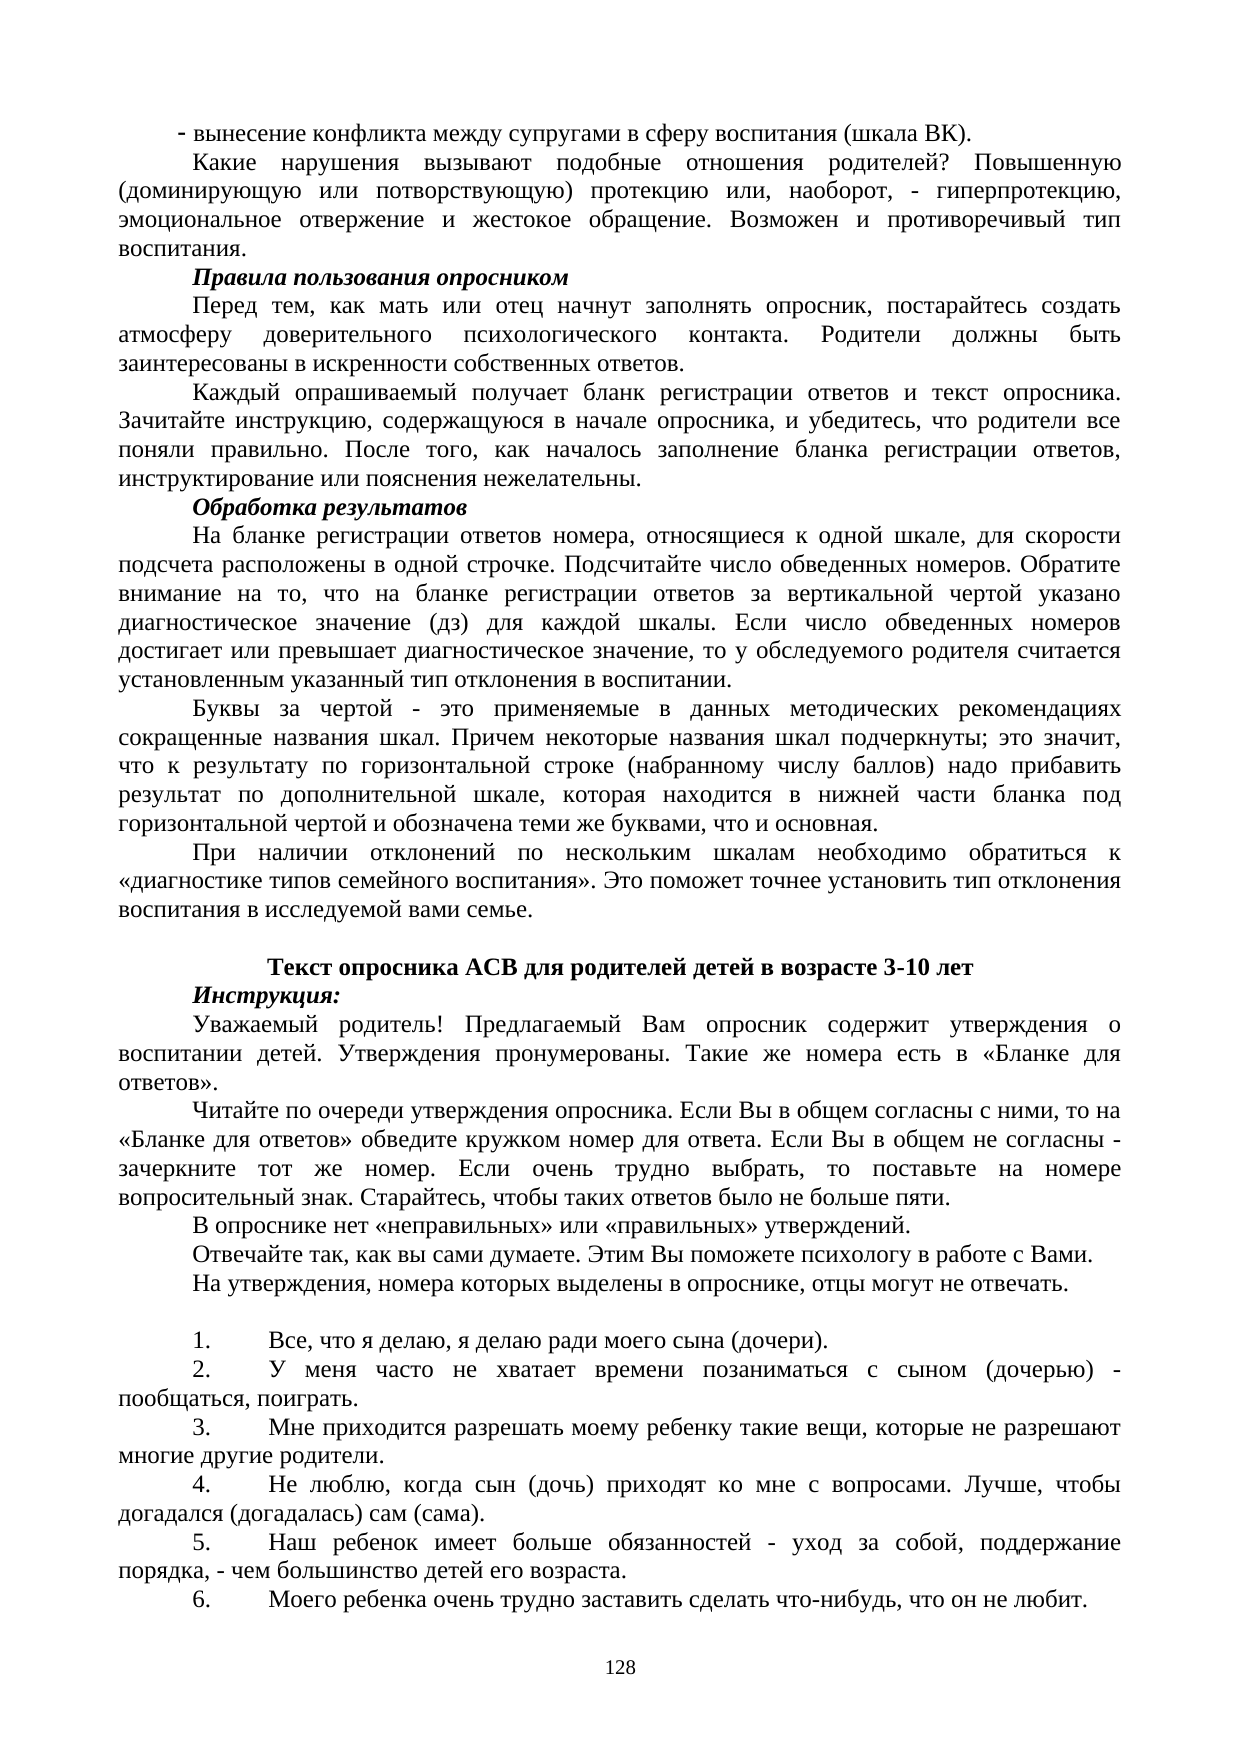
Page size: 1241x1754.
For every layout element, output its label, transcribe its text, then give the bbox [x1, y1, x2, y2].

text Отвечайте так, как вы сами думаете. Этим Вы поможете психологу в работе с Вами. [118, 1239, 1122, 1268]
text В опроснике нет «неправильных» или «правильных» утверждений. [118, 1211, 1122, 1239]
text Читайте по очереди утверждения опросника. Если Вы в общем согласны с ними, то на «Бланке для ответов» обведите кружком номер для ответа. Если Вы в общем не согласны - зачеркните тот же номер. Если очень трудно выбрать, то поставьте на номере вопросительный знак. Старайтесь, чтобы таких ответов было не больше пяти. [118, 1096, 1122, 1211]
text Инструкция: [118, 981, 1122, 1009]
list У меня часто не хватает времени позаниматься с сыном (дочерью) - пообщаться, поиграть. [118, 1354, 1122, 1412]
text Обработка результатов [118, 492, 1122, 521]
list Наш ребенок имеет больше обязанностей - уход за собой, поддержание порядка, - чем большинство детей его возраста. [118, 1527, 1122, 1584]
text Уважаемый родитель! Предлагаемый Вам опросник содержит утверждения о воспитании детей. Утверждения пронумерованы. Такие же номера есть в «Бланке для ответов». [118, 1009, 1122, 1096]
list Моего ребенка очень трудно заставить сделать что-нибудь, что он не любит. [118, 1584, 1122, 1613]
list вынесение конфликта между супругами в сферу воспитания (шкала ВК). [118, 118, 1122, 147]
text Правила пользования опросником [118, 262, 1122, 291]
text Каждый опрашиваемый получает бланк регистрации ответов и текст опросника. Зачитайте инструкцию, содержащуюся в начале опросника, и убедитесь, что родители все поняли правильно. После того, как началось заполнение бланка регистрации ответов, инструктирование или пояснения нежелательны. [118, 377, 1122, 492]
list Не люблю, когда сын (дочь) приходят ко мне с вопросами. Лучше, чтобы догадался (догадалась) сам (сама). [118, 1469, 1122, 1527]
list Все, что я делаю, я делаю ради моего сына (дочери). [118, 1326, 1122, 1354]
list Мне приходится разрешать моему ребенку такие вещи, которые не разрешают многие другие родители. [118, 1412, 1122, 1469]
text На бланке регистрации ответов номера, относящиеся к одной шкале, для скорости подсчета расположены в одной строчке. Подсчитайте число обведенных номеров. Обратите внимание на то, что на бланке регистрации ответов за вертикальной чертой указано диагностическое значение (дз) для каждой шкалы. Если число обведенных номеров достигает или превышает диагностическое значение, то у обследуемого родителя считается установленным указанный тип отклонения в воспитании. [118, 521, 1122, 693]
text Буквы за чертой - это применяемые в данных методических рекомендациях сокращенные названия шкал. Причем некоторые названия шкал подчеркнуты; это значит, что к результату по горизонтальной строке (набранному числу баллов) надо прибавить результат по дополнительной шкале, которая находится в нижней части бланка под горизонтальной чертой и обозначена теми же буквами, что и основная. [118, 693, 1122, 837]
text На утверждения, номера которых выделены в опроснике, отцы могут не отвечать. [118, 1268, 1122, 1297]
text Перед тем, как мать или отец начнут заполнять опросник, постарайтесь создать атмосферу доверительного психологического контакта. Родители должны быть заинтересованы в искренности собственных ответов. [118, 291, 1122, 377]
text Текст опросника АСВ для родителей детей в возрасте 3-10 лет [118, 952, 1122, 981]
text Какие нарушения вызывают подобные отношения родителей? Повышенную (доминирующую или потворствующую) протекцию или, наоборот, - гиперпротекцию, эмоциональное отвержение и жестокое обращение. Возможен и противоречивый тип воспитания. [118, 147, 1122, 262]
text При наличии отклонений по нескольким шкалам необходимо обратиться к «диагностике типов семейного воспитания». Это поможет точнее установить тип отклонения воспитания в исследуемой вами семье. [118, 837, 1122, 923]
